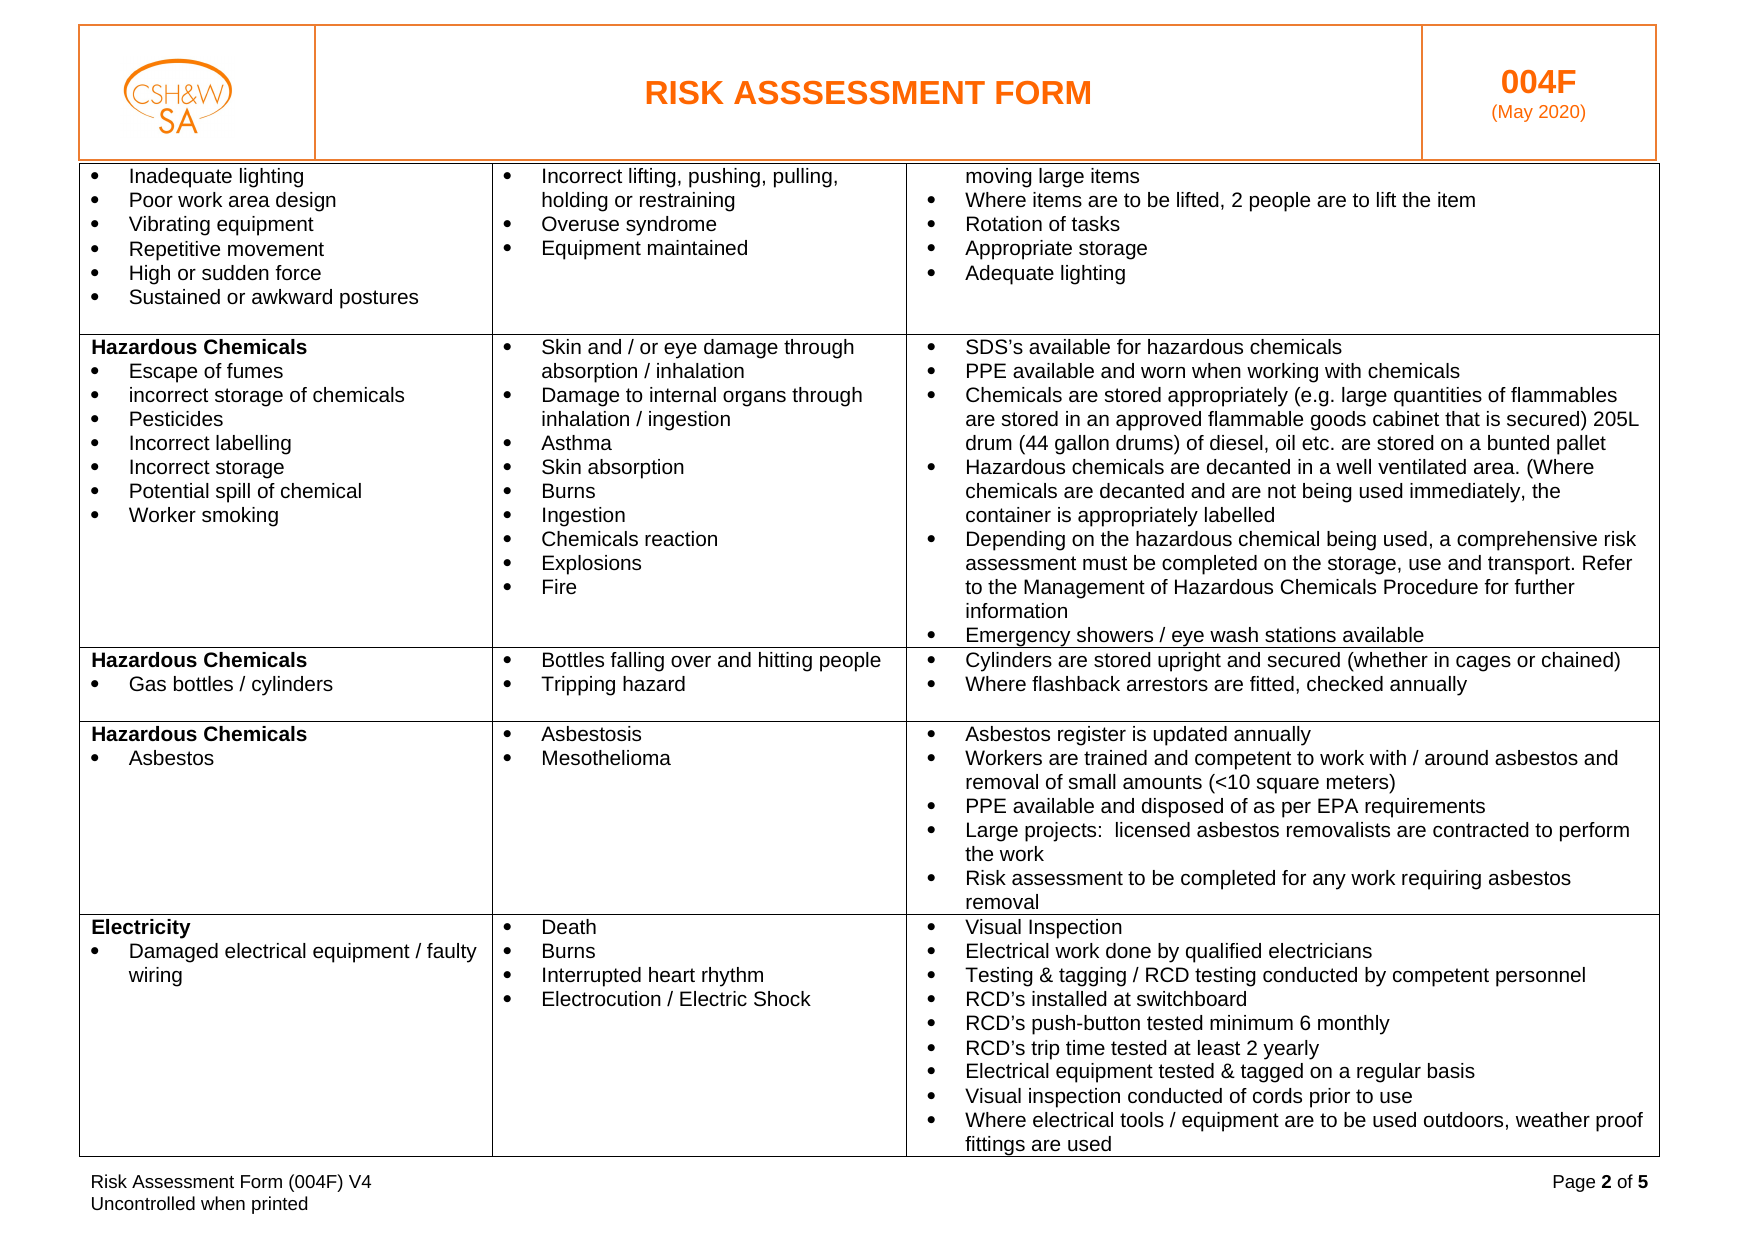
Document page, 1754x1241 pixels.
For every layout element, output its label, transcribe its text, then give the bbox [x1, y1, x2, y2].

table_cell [493, 164, 906, 333]
table_cell Asbestosis Mesothelioma [493, 722, 906, 914]
table_cell Skin and / or eye damage through absorption / inhalation Damage to internal organs through inhalation / ingestion Asthma Skin absorption Burns Ingestion Chemicals reaction Explosions Fire [493, 335, 906, 647]
table_cell Cylinders are stored upright and secured (whether in cages or chained) Where flashback arrestors are fitted, checked annually [907, 648, 1659, 721]
table_cell SDS’s available for hazardous chemicals PPE available and worn when working with chemicals Chemicals are stored appropriately (e.g. large quantities of flammables are stored in an approved flammable goods cabinet that is secured) 205L drum (44 gallon drums) of diesel, oil etc. are stored on a bunted pallet Hazardous chemicals are decanted in a well ventilated area. (Where chemicals are decanted and are not being used immediately, the container is appropriately labelled Depending on the hazardous chemical being used, a comprehensive risk assessment must be completed on the storage, use and transport. Refer to the Management of Hazardous Chemicals Procedure for further information Emergency showers / eye wash stations available [907, 335, 1659, 647]
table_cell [80, 915, 492, 1156]
table_cell Hazardous Chemicals Asbestos [80, 722, 492, 914]
table_cell Hazardous Chemicals Gas bottles / cylinders [80, 648, 492, 721]
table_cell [907, 915, 1659, 1156]
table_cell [80, 164, 492, 333]
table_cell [907, 164, 1659, 333]
table_cell Hazardous Chemicals Escape of fumes incorrect storage of chemicals Pesticides Incorrect labelling Incorrect storage Potential spill of chemical Worker smoking [80, 335, 492, 647]
table_cell Bottles falling over and hitting people Tripping hazard [493, 648, 906, 721]
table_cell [493, 915, 906, 1156]
table_cell Asbestos register is updated annually Workers are trained and competent to work with / around asbestos and removal of small amounts (<10 square meters) PPE available and disposed of as per EPA requirements Large projects: licensed asbestos removalists are contracted to perform the work Risk assessment to be completed for any work requiring asbestos removal [907, 722, 1659, 914]
